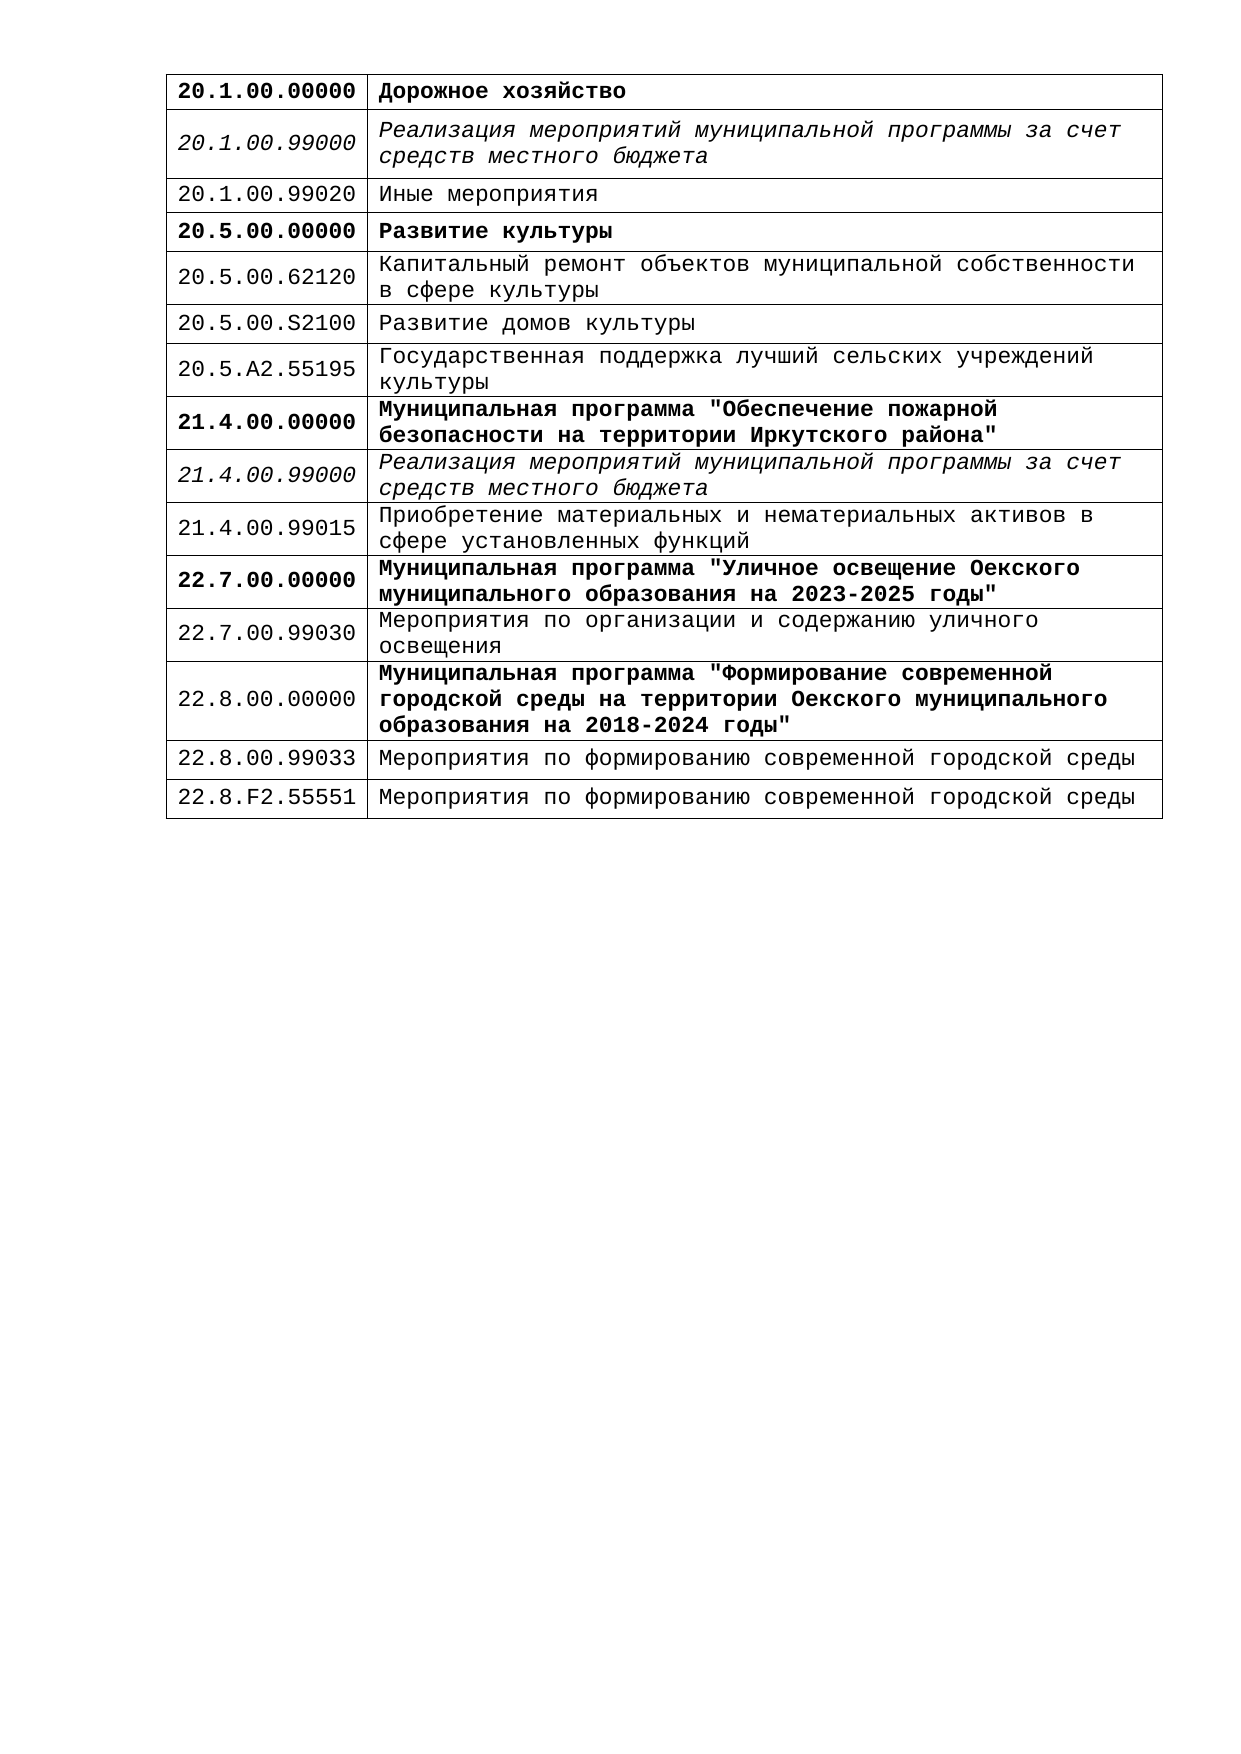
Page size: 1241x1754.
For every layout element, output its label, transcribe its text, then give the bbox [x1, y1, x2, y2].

table_cell Муниципальная программа "Формирование современной городской среды на территории Оекского муниципального образования на 2018-2024 годы" [368, 662, 1162, 739]
table_cell Капитальный ремонт объектов муниципальной собственности в сфере культуры [368, 252, 1162, 304]
table_cell Муниципальная программа "Обеспечение пожарной безопасности на территории Иркутского района" [368, 397, 1162, 449]
table_cell 20.1.00.99000 [167, 110, 367, 178]
table_cell Реализация мероприятий муниципальной программы за счет средств местного бюджета [368, 450, 1162, 502]
table_cell 20.5.00.S2100 [167, 305, 367, 343]
table_cell 22.7.00.99030 [167, 609, 367, 661]
table_cell Государственная поддержка лучший сельских учреждений культуры [368, 344, 1162, 396]
table_cell 22.8.00.00000 [167, 662, 367, 739]
table_cell 20.5.00.62120 [167, 252, 367, 304]
table_cell 20.1.00.00000 [167, 75, 367, 109]
table_cell Приобретение материальных и нематериальных активов в сфере установленных функций [368, 503, 1162, 555]
table_cell Реализация мероприятий муниципальной программы за счет средств местного бюджета [368, 110, 1162, 178]
table_cell Иные мероприятия [368, 179, 1162, 212]
table_cell Муниципальная программа "Уличное освещение Оекского муниципального образования на 2023-2025 годы" [368, 556, 1162, 608]
table_cell 22.8.F2.55551 [167, 780, 367, 818]
table_cell 21.4.00.00000 [167, 397, 367, 449]
table_cell 21.4.00.99000 [167, 450, 367, 502]
table_cell 22.8.00.99033 [167, 741, 367, 779]
table_cell Дорожное хозяйство [368, 75, 1162, 109]
table_cell 21.4.00.99015 [167, 503, 367, 555]
table_cell Мероприятия по организации и содержанию уличного освещения [368, 609, 1162, 661]
table_cell Развитие культуры [368, 213, 1162, 251]
table_cell 22.7.00.00000 [167, 556, 367, 608]
table_cell Развитие домов культуры [368, 305, 1162, 343]
table_cell Мероприятия по формированию современной городской среды [368, 780, 1162, 818]
table_cell 20.5.А2.55195 [167, 344, 367, 396]
table_cell 20.5.00.00000 [167, 213, 367, 251]
table_cell 20.1.00.99020 [167, 179, 367, 212]
table_cell Мероприятия по формированию современной городской среды [368, 741, 1162, 779]
